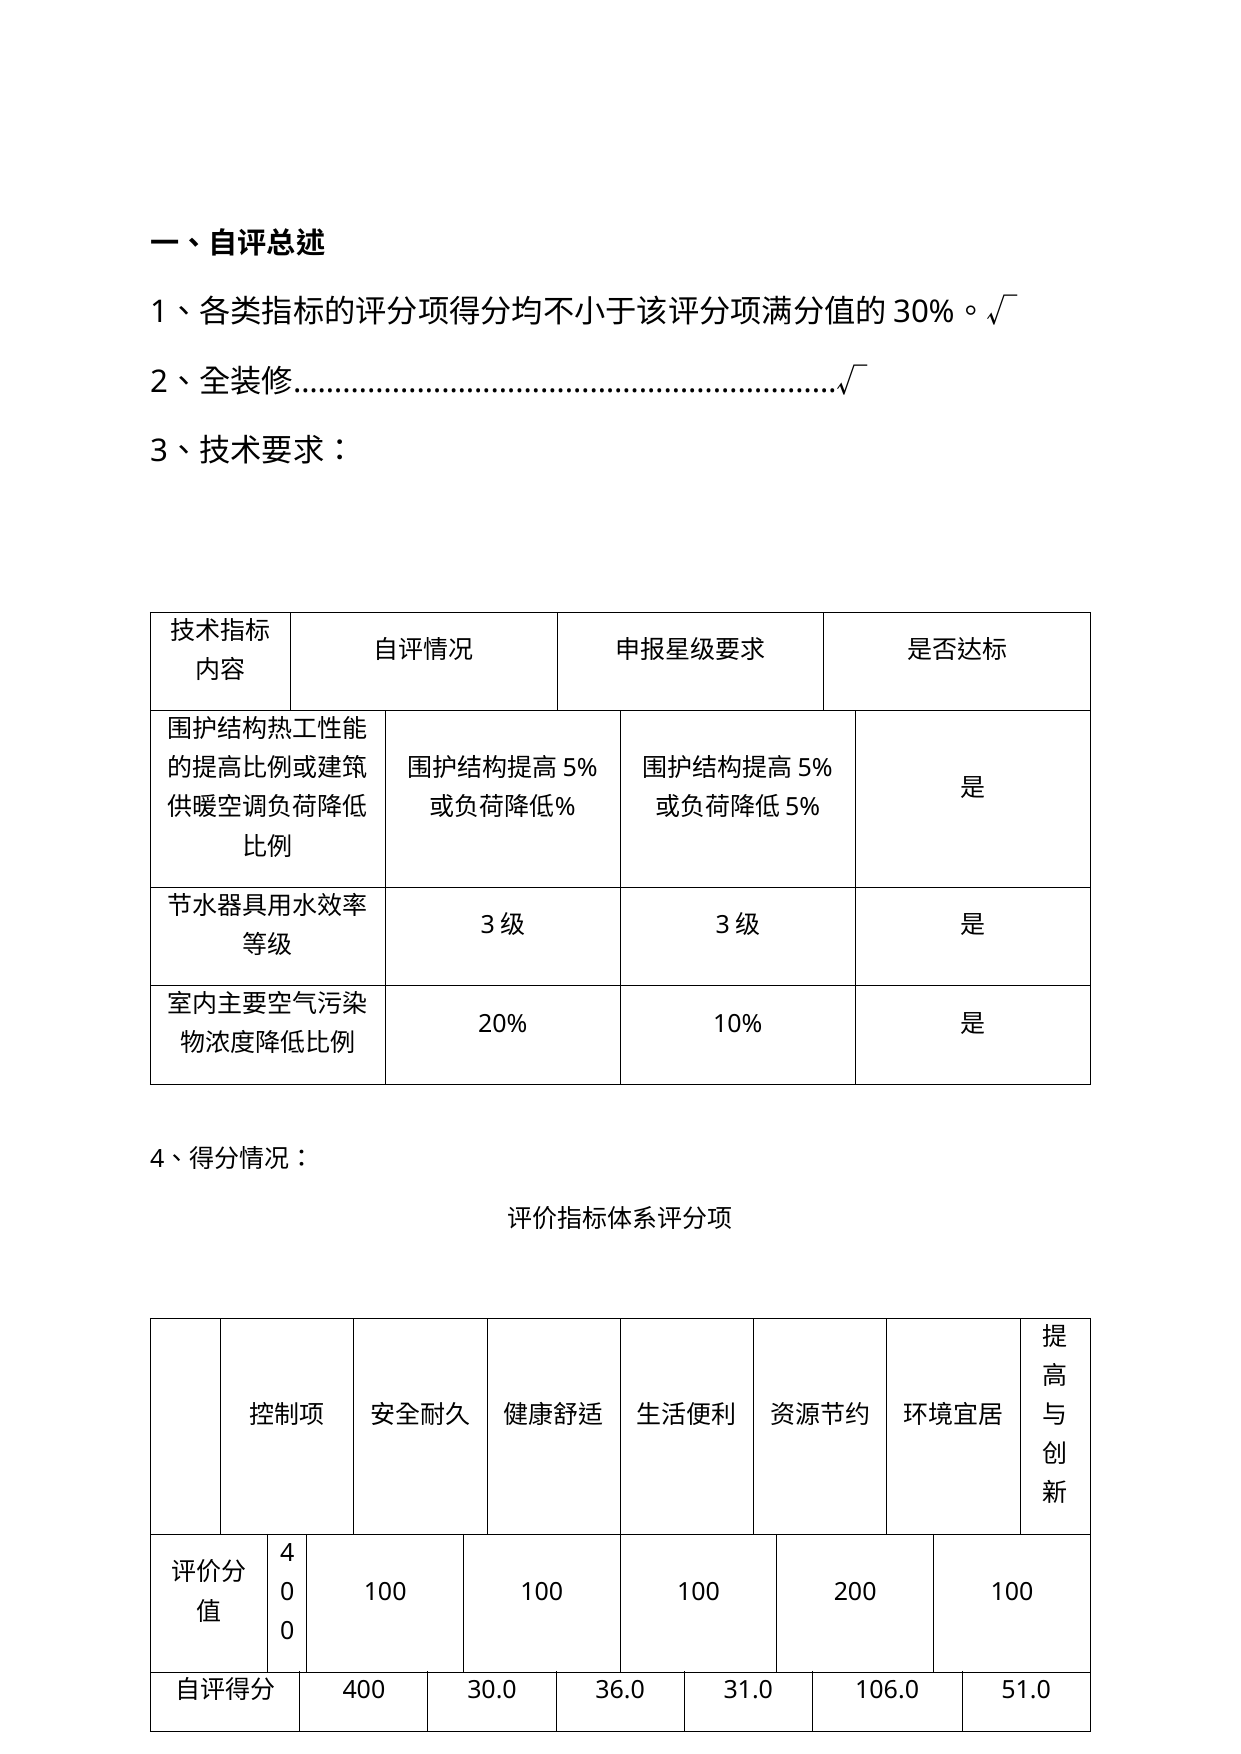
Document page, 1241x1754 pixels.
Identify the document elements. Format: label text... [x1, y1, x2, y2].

text 3、技术要求： [150, 428, 1090, 471]
table_header 技术指标内容 [151, 613, 290, 710]
table_cell 3级 [386, 888, 620, 985]
table_cell 是 [856, 711, 1090, 887]
table_cell 室内主要空气污染物浓度降低比例 [151, 986, 385, 1084]
table_header 提高与创新 [1021, 1319, 1090, 1534]
text 4、得分情况： [150, 1141, 1090, 1175]
text 评价指标体系评分项 [150, 1201, 1090, 1235]
table_header 资源节约 [754, 1319, 886, 1534]
table_header 控制项 [221, 1319, 353, 1534]
table_cell 10% [621, 986, 855, 1084]
table_cell 100 [464, 1535, 620, 1671]
table_header 申报星级要求 [558, 613, 823, 710]
table_header 环境宜居 [887, 1319, 1020, 1534]
table_cell 400 [300, 1673, 427, 1731]
table_cell 围护结构提高5%或负荷降低5% [621, 711, 855, 887]
table_cell 100 [621, 1535, 776, 1671]
text 1、各类指标的评分项得分均不小于该评分项满分值的30%。√ [150, 289, 1090, 331]
table_cell 3级 [621, 888, 855, 985]
table_cell 节水器具用水效率等级 [151, 888, 385, 985]
table_cell 围护结构提高5%或负荷降低% [386, 711, 620, 887]
table_cell 31.0 [685, 1673, 812, 1731]
table_cell 20% [386, 986, 620, 1084]
table_cell 评价分值 [151, 1535, 267, 1671]
table_cell 400 [268, 1535, 306, 1671]
table_cell 100 [934, 1535, 1090, 1671]
text 一、自评总述 [150, 222, 1090, 262]
table_cell 100 [307, 1535, 463, 1671]
text 2、全装修…………………………………………………………√ [150, 359, 1090, 401]
table_cell 围护结构热工性能的提高比例或建筑供暖空调负荷降低比例 [151, 711, 385, 887]
table_header [151, 1319, 220, 1534]
table_cell 106.0 [813, 1673, 962, 1731]
table_cell 30.0 [428, 1673, 556, 1731]
table_cell 200 [777, 1535, 933, 1671]
table_cell 是 [856, 986, 1090, 1084]
table_header 自评情况 [291, 613, 557, 710]
table_cell 自评得分 [151, 1673, 299, 1731]
table_cell 是 [856, 888, 1090, 985]
table_cell 36.0 [557, 1673, 684, 1731]
table_cell 51.0 [963, 1673, 1090, 1731]
table_header 生活便利 [621, 1319, 753, 1534]
table_header 健康舒适 [488, 1319, 620, 1534]
table_header 是否达标 [824, 613, 1090, 710]
table_header 安全耐久 [354, 1319, 487, 1534]
